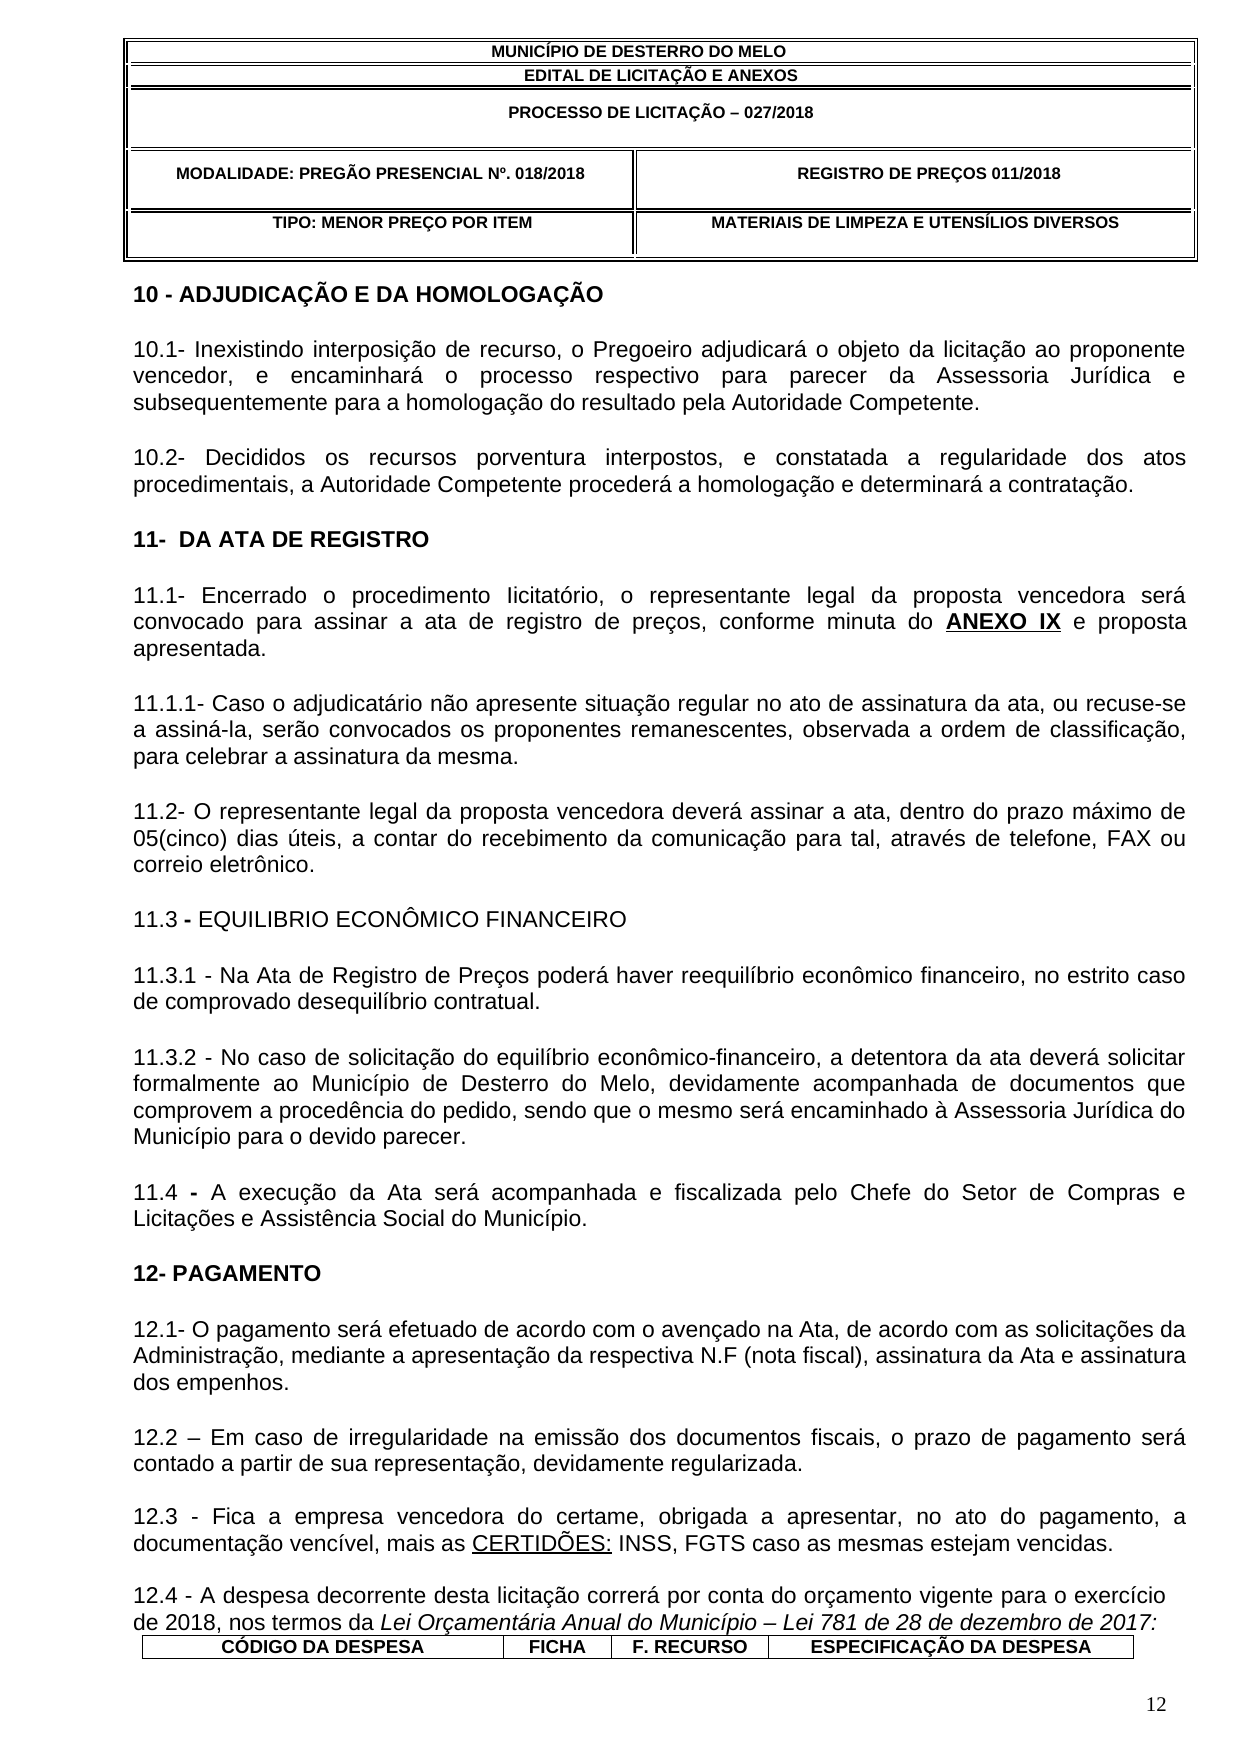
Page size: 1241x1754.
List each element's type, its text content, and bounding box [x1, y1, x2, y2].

text 11- DA ATA DE REGISTRO [133, 526, 1187, 553]
table_header CÓDIGO DA DESPESA [143, 1636, 503, 1657]
table_header FICHA [504, 1636, 611, 1657]
table_header ESPECIFICAÇÃO DA DESPESA [769, 1636, 1133, 1657]
text 11.3.1 - Na Ata de Registro de Preços poderá haver reequilíbrio econômico financeiro, no estrito caso de comprovado desequilíbrio contratual. [133, 962, 1187, 1015]
text 11.2- O representante legal da proposta vencedora deverá assinar a ata, dentro do prazo máximo de 05(cinco) dias úteis, a contar do recebimento da comunicação para tal, através de telefone, FAX ou correio eletrônico. [133, 798, 1187, 877]
text 12.1- O pagamento será efetuado de acordo com o avençado na Ata, de acordo com as solicitações da Administração, mediante a apresentação da respectiva N.F (nota fiscal), assinatura da Ata e assinatura dos empenhos. [133, 1316, 1187, 1395]
text 12.2 – Em caso de irregularidade na emissão dos documentos fiscais, o prazo de pagamento será contado a partir de sua representação, devidamente regularizada. [133, 1424, 1187, 1477]
table_header F. RECURSO [612, 1636, 768, 1657]
text 10.2- Decididos os recursos porventura interpostos, e constatada a regularidade dos atos procedimentais, a Autoridade Competente procederá a homologação e determinará a contratação. [133, 444, 1187, 497]
text 11.4 - A execução da Ata será acompanhada e fiscalizada pelo Chefe do Setor de Compras e Licitações e Assistência Social do Município. [133, 1178, 1187, 1231]
text 12- PAGAMENTO [133, 1260, 1187, 1287]
text 11.1- Encerrado o procedimento Iicitatório, o representante legal da proposta vencedora será convocado para assinar a ata de registro de preços, conforme minuta do ANEXO IX e proposta apresentada. [133, 582, 1187, 661]
text 10 - ADJUDICAÇÃO E DA HOMOLOGAÇÃO [133, 281, 1187, 307]
text 11.3.2 - No caso de solicitação do equilíbrio econômico-financeiro, a detentora da ata deverá solicitar formalmente ao Município de Desterro do Melo, devidamente acompanhada de documentos que comprovem a procedência do pedido, sendo que o mesmo será encaminhado à Assessoria Jurídica do Município para o devido parecer. [133, 1044, 1187, 1149]
text 11.3 - EQUILIBRIO ECONÔMICO FINANCEIRO [133, 906, 1187, 933]
text 12.3 - Fica a empresa vencedora do certame, obrigada a apresentar, no ato do pagamento, a documentação vencível, mais as CERTIDÕES: INSS, FGTS caso as mesmas estejam vencidas. [133, 1503, 1187, 1556]
text 12.4 - A despesa decorrente desta licitação correrá por conta do orçamento vigente para o exercício de 2018, nos termos da Lei Orçamentária Anual do Município – Lei 781 de 28 de dezembro de 2017: [133, 1582, 1167, 1635]
text 11.1.1- Caso o adjudicatário não apresente situação regular no ato de assinatura da ata, ou recuse-se a assiná-la, serão convocados os proponentes remanescentes, observada a ordem de classificação, para celebrar a assinatura da mesma. [133, 690, 1187, 769]
text 10.1- Inexistindo interposição de recurso, o Pregoeiro adjudicará o objeto da licitação ao proponente vencedor, e encaminhará o processo respectivo para parecer da Assessoria Jurídica e subsequentemente para a homologação do resultado pela Autoridade Competente. [133, 336, 1187, 415]
